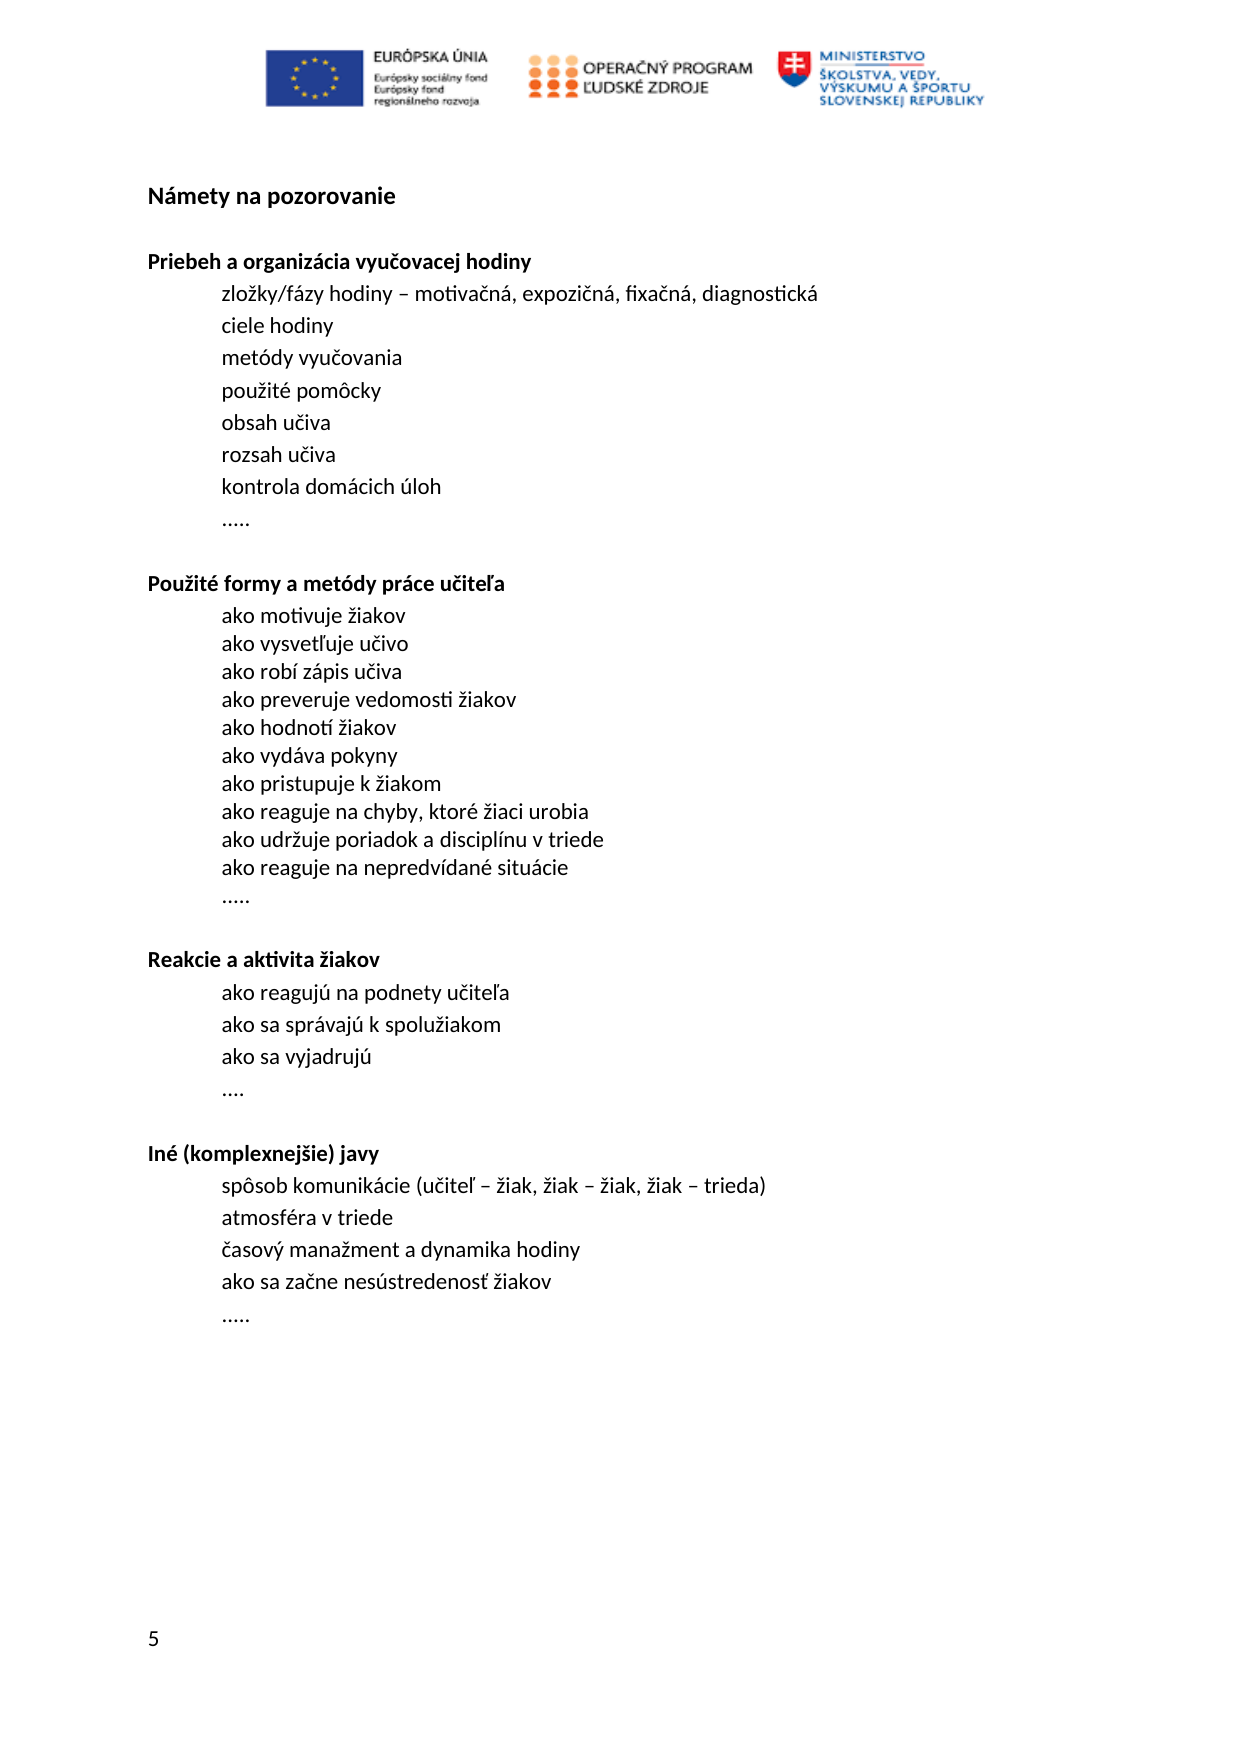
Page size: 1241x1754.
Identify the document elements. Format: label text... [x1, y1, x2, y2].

text ako motivuje žiakov [148, 601, 1093, 629]
text použité pomôcky [148, 376, 1093, 404]
text ..... [148, 504, 1093, 532]
text ako reagujú na podnety učiteľa [148, 978, 1093, 1006]
text ako reaguje na nepredvídané situácie [148, 853, 1093, 881]
text ako udržuje poriadok a disciplínu v triede [148, 825, 1093, 853]
text ako robí zápis učiva [148, 657, 1093, 685]
text zložky/fázy hodiny – motivačná, expozičná, fixačná, diagnostická [148, 279, 1093, 307]
text časový manažment a dynamika hodiny [148, 1235, 1093, 1263]
text Iné (komplexnejšie) javy [148, 1139, 1093, 1167]
text .... [148, 1074, 1093, 1102]
text ako vysvetľuje učivo [148, 629, 1093, 657]
text ako sa začne nesústredenosť žiakov [148, 1267, 1093, 1296]
text ako preveruje vedomosti žiakov [148, 685, 1093, 713]
text ..... [148, 881, 1093, 909]
text spôsob komunikácie (učiteľ – žiak, žiak – žiak, žiak – trieda) [148, 1171, 1093, 1199]
text kontrola domácich úloh [148, 472, 1093, 500]
text ciele hodiny [148, 311, 1093, 339]
text Námety na pozorovanie [148, 180, 1093, 210]
text ako pristupuje k žiakom [148, 769, 1093, 797]
text ako sa správajú k spolužiakom [148, 1010, 1093, 1038]
text ako vydáva pokyny [148, 741, 1093, 769]
picture [211, 8, 1030, 156]
text ako hodnotí žiakov [148, 713, 1093, 741]
text rozsah učiva [148, 440, 1093, 468]
text ..... [148, 1300, 1093, 1328]
text metódy vyučovania [148, 343, 1093, 372]
text Reakcie a aktivita žiakov [148, 946, 1093, 974]
text obsah učiva [148, 408, 1093, 436]
text ako reaguje na chyby, ktoré žiaci urobia [148, 797, 1093, 825]
text Použité formy a metódy práce učiteľa [148, 569, 1093, 597]
text atmosféra v triede [148, 1203, 1093, 1231]
text ako sa vyjadrujú [148, 1042, 1093, 1070]
text Priebeh a organizácia vyučovacej hodiny [148, 247, 1093, 275]
